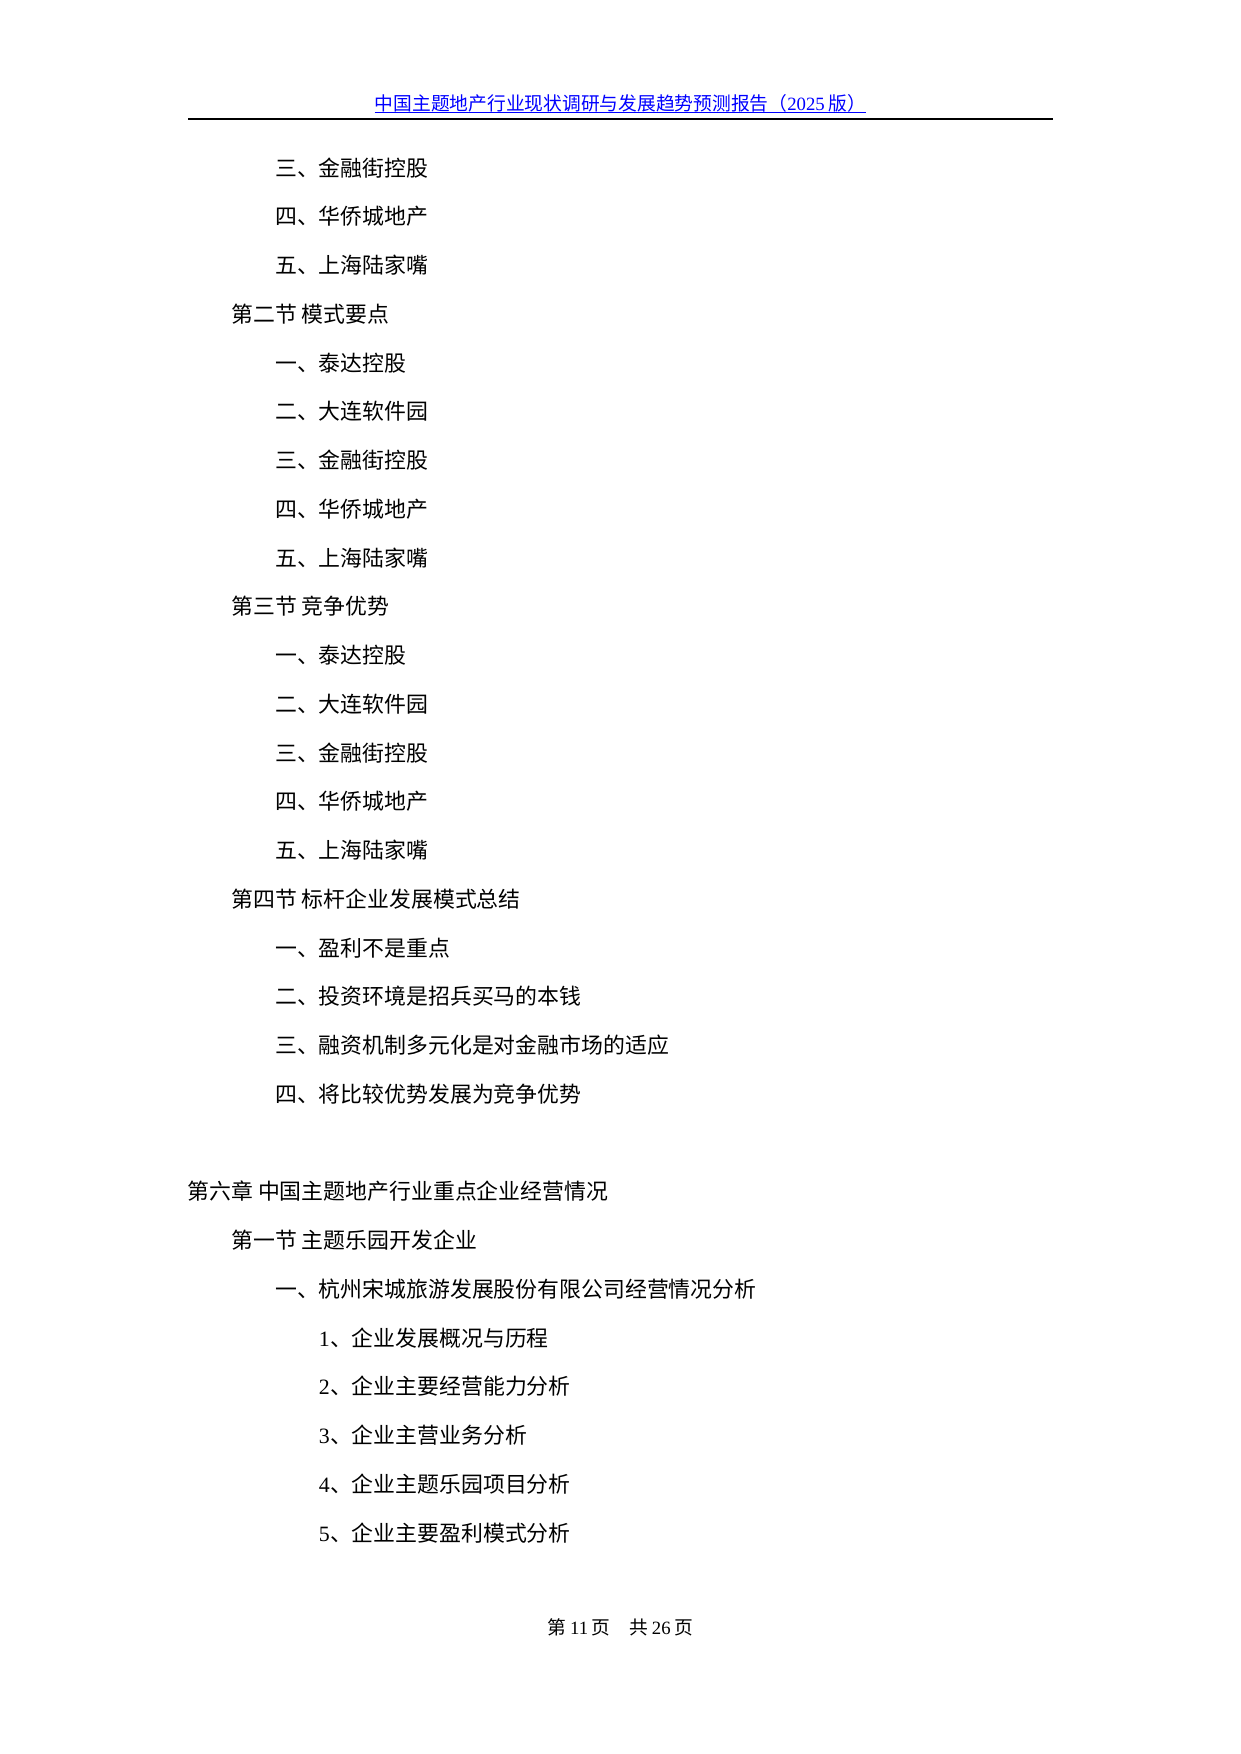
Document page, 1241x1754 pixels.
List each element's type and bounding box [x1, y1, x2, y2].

text [187, 150, 1053, 1548]
